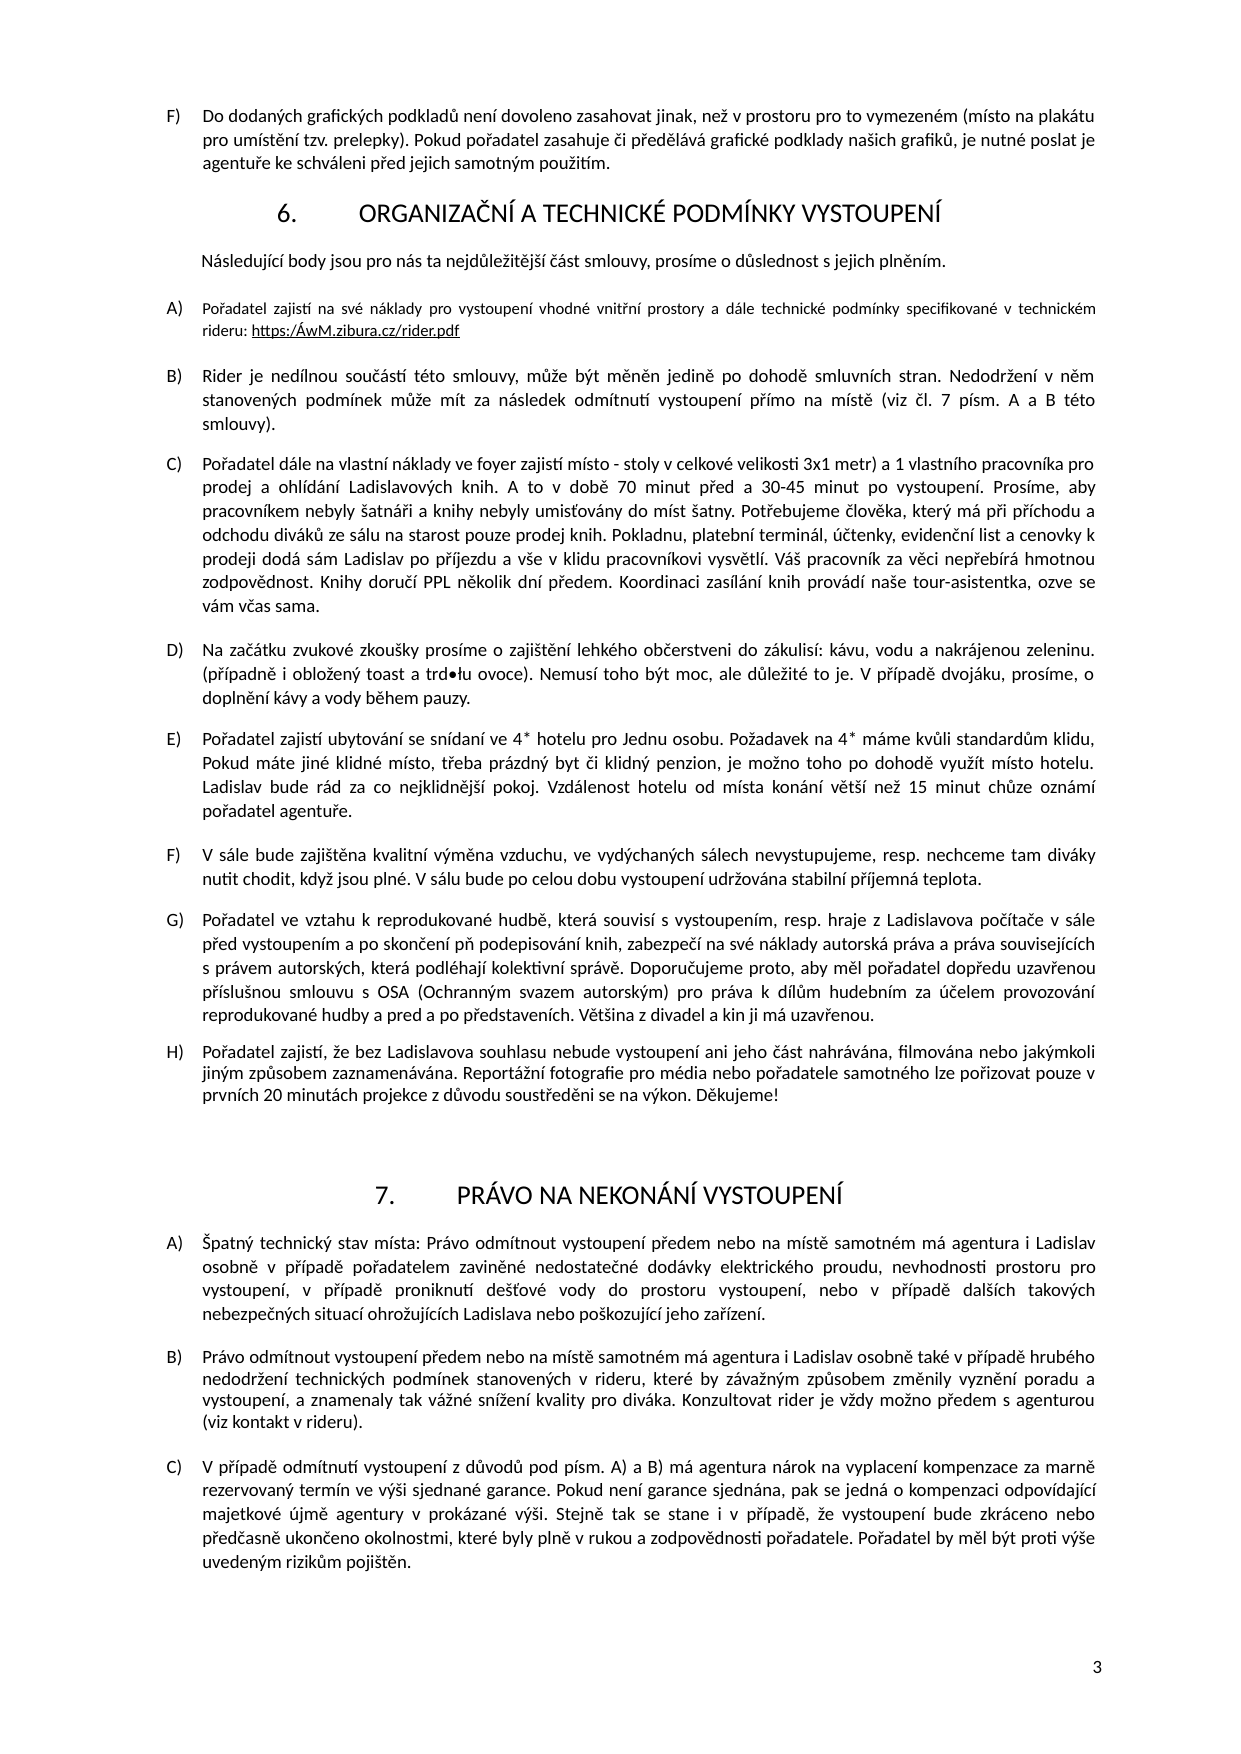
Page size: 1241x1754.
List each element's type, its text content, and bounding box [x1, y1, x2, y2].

list Na začátku zvukové zkoušky prosíme o zajištění lehkého občerstveni do zákulisí: kávu, vodu a nakrájenou zeleninu. (případně i obložený toast a trd•łu ovoce). Nemusí toho být moc, ale důležité to je. V případě dvojáku, prosíme, o doplnění kávy a vody během pauzy. [166, 638, 1097, 709]
list V sále bude zajištěna kvalitní výměna vzduchu, ve vydýchaných sálech nevystupujeme, resp. nechceme tam diváky nutit chodit, když jsou plné. V sálu bude po celou dobu vystoupení udržována stabilní příjemná teplota. [166, 843, 1097, 890]
list Pořadatel dále na vlastní náklady ve foyer zajistí místo - stoly v celkové velikosti 3x1 metr) a 1 vlastního pracovníka pro prodej a ohlídání Ladislavových knih. A to v době 70 minut před a 30-45 minut po vystoupení. Prosíme, aby pracovníkem nebyly šatnáři a knihy nebyly umisťovány do míst šatny. Potřebujeme člověka, který má při příchodu a odchodu diváků ze sálu na starost pouze prodej knih. Pokladnu, platební terminál, účtenky, evidenční list a cenovky k prodeji dodá sám Ladislav po příjezdu a vše v klidu pracovníkovi vysvětlí. Váš pracovník za věci nepřebírá hmotnou zodpovědnost. Knihy doručí PPL několik dní předem. Koordinaci zasílání knih provádí naše tour-asistentka, ozve se vám včas sama. [166, 452, 1097, 617]
list Pořadatel ve vztahu k reprodukované hudbě, která souvisí s vystoupením, resp. hraje z Ladislavova počítače v sále před vystoupením a po skončení pň podepisování knih, zabezpečí na své náklady autorská práva a práva souvisejících s právem autorských, která podléhají kolektivní správě. Doporučujeme proto, aby měl pořadatel dopředu uzavřenou příslušnou smlouvu s OSA (Ochranným svazem autorským) pro práva k dílům hudebním za účelem provozování reprodukované hudby a pred a po představeních. Většina z divadel a kin ji má uzavřenou. [166, 908, 1097, 1026]
list Rider je nedílnou součástí této smlouvy, může být měněn jedině po dohodě smluvních stran. Nedodržení v něm stanovených podmínek může mít za následek odmítnutí vystoupení přímo na místě (viz čl. 7 písm. A a B této smlouvy). [166, 364, 1097, 435]
list Právo odmítnout vystoupení předem nebo na místě samotném má agentura i Ladislav osobně také v případě hrubého nedodržení technických podmínek stanovených v rideru, které by závažným způsobem změnily vyznění poradu a vystoupení, a znamenaly tak vážné snížení kvality pro diváka. Konzultovat rider je vždy možno předem s agenturou (viz kontakt v rideru). [166, 1347, 1097, 1433]
subtitle 7. PRÁVO NA NEKONÁNÍ VYSTOUPENÍ [127, 1178, 1213, 1212]
list Pořadatel zajistí ubytování se snídaní ve 4* hotelu pro Jednu osobu. Požadavek na 4* máme kvůli standardům klidu, Pokud máte jiné klidné místo, třeba prázdný byt či klidný penzion, je možno toho po dohodě využít místo hotelu. Ladislav bude rád za co nejklidnější pokoj. Vzdálenost hotelu od místa konání větší než 15 minut chůze oznámí pořadatel agentuře. [166, 727, 1097, 822]
subtitle 6. ORGANIZAČNÍ A TECHNICKÉ PODMÍNKY VYSTOUPENÍ [127, 196, 1213, 229]
list Pořadatel zajistí, že bez Ladislavova souhlasu nebude vystoupení ani jeho část nahrávána, filmována nebo jakýmkoli jiným způsobem zaznamenávána. Reportážní fotografie pro média nebo pořadatele samotného lze pořizovat pouze v prvních 20 minutách projekce z důvodu soustředěni se na výkon. Děkujeme! [166, 1041, 1097, 1106]
list V případě odmítnutí vystoupení z důvodů pod písm. A) a B) má agentura nárok na vyplacení kompenzace za marně rezervovaný termín ve výši sjednané garance. Pokud není garance sjednána, pak se jedná o kompenzaci odpovídající majetkové újmě agentury v prokázané výši. Stejně tak se stane i v případě, že vystoupení bude zkráceno nebo předčasně ukončeno okolnostmi, které byly plně v rukou a zodpovědnosti pořadatele. Pořadatel by měl být proti výše uvedeným rizikům pojištěn. [166, 1455, 1097, 1573]
list Špatný technický stav místa: Právo odmítnout vystoupení předem nebo na místě samotném má agentura i Ladislav osobně v případě pořadatelem zaviněné nedostatečné dodávky elektrického proudu, nevhodnosti prostoru pro vystoupení, v případě proniknutí dešťové vody do prostoru vystoupení, nebo v případě dalších takových nebezpečných situací ohrožujících Ladislava nebo poškozující jeho zařízení. [166, 1231, 1097, 1325]
list Pořadatel zajistí na své náklady pro vystoupení vhodné vnitřní prostory a dále technické podmínky specifikované v technickém rideru: https:/ÁwM.zibura.cz/rider.pdf [166, 296, 1097, 340]
list Do dodaných grafických podkladů není dovoleno zasahovat jinak, než v prostoru pro to vymezeném (místo na plakátu pro umístění tzv. prelepky). Pokud pořadatel zasahuje či předělává grafické podklady našich grafiků, je nutné poslat je agentuře ke schváleni před jejich samotným použitím. [166, 104, 1097, 174]
text Následující body jsou pro nás ta nejdůležitější část smlouvy, prosíme o důslednost s jejich plněním. [201, 250, 1097, 273]
